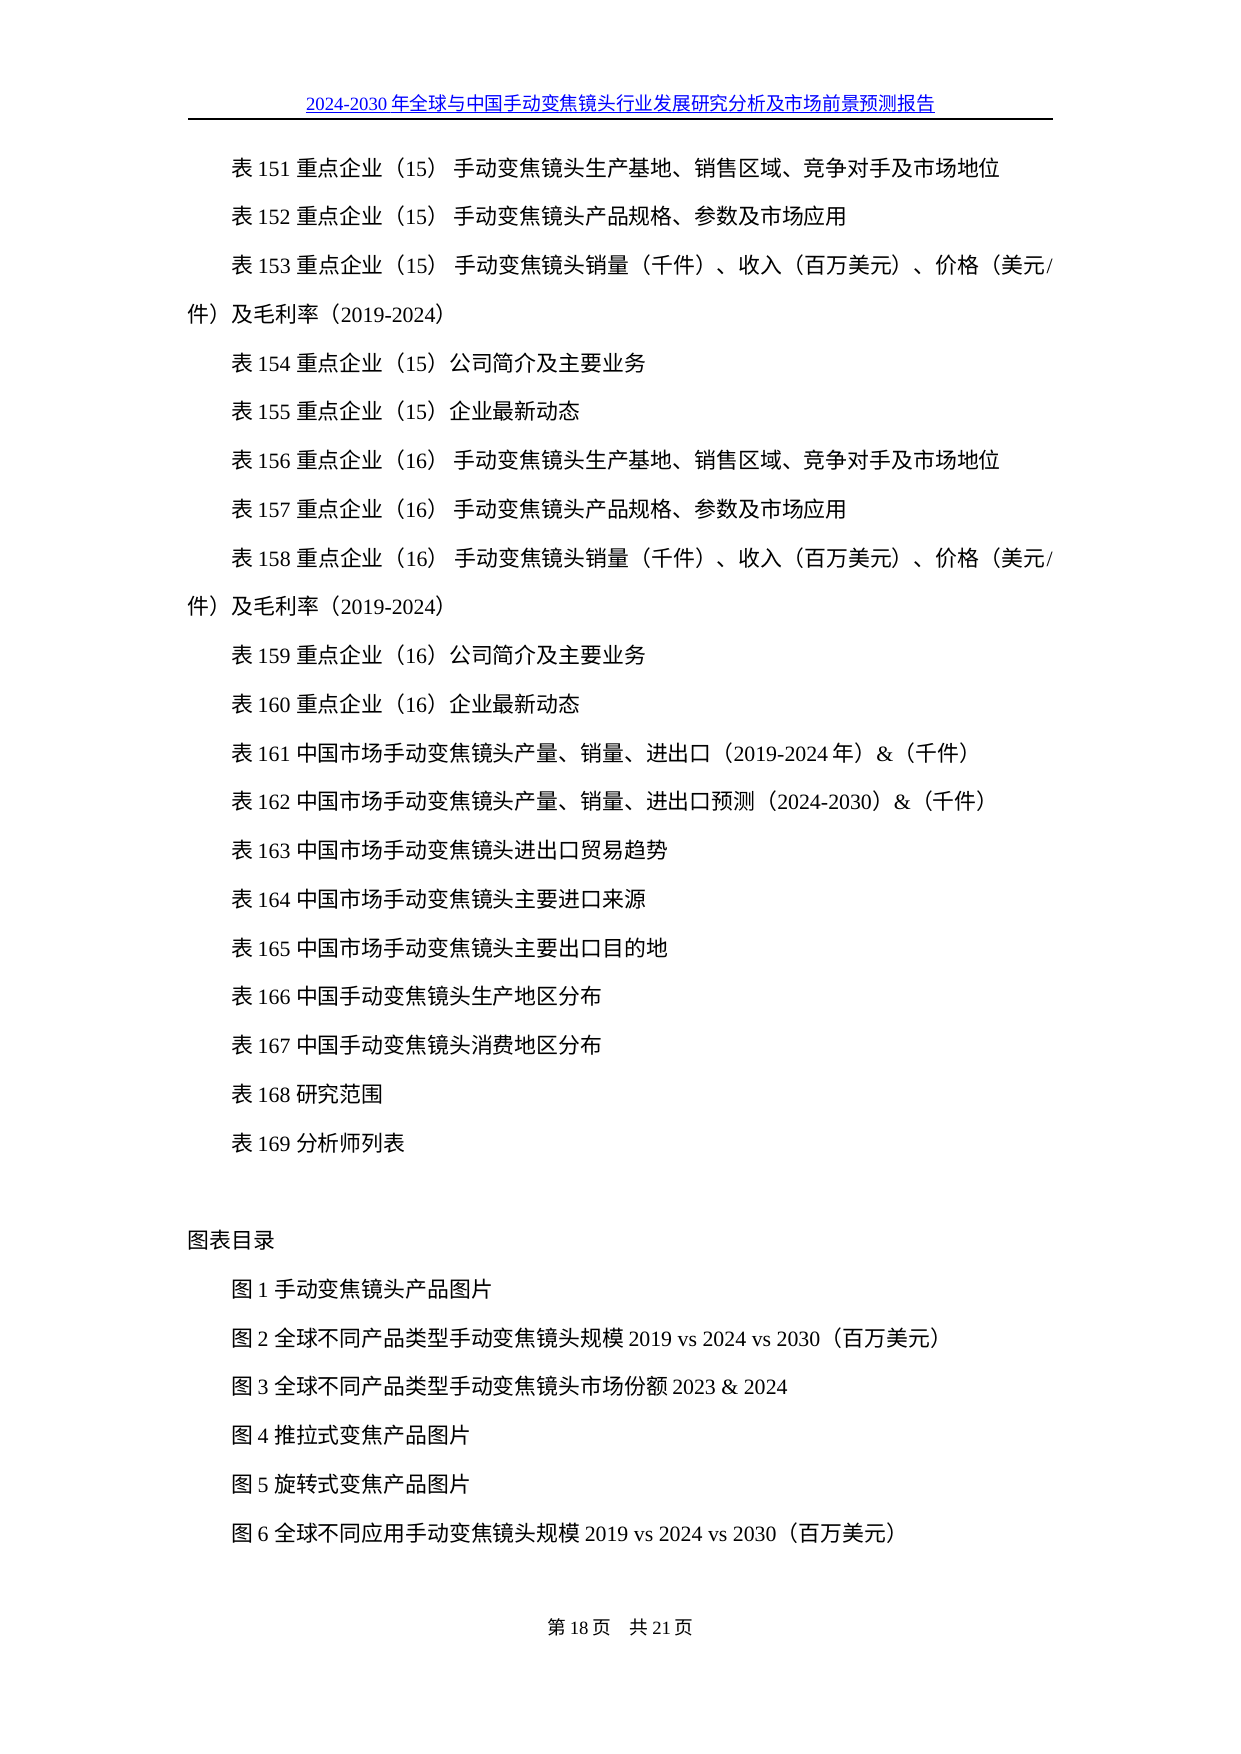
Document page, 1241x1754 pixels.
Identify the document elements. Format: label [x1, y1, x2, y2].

text [187, 150, 1053, 1548]
